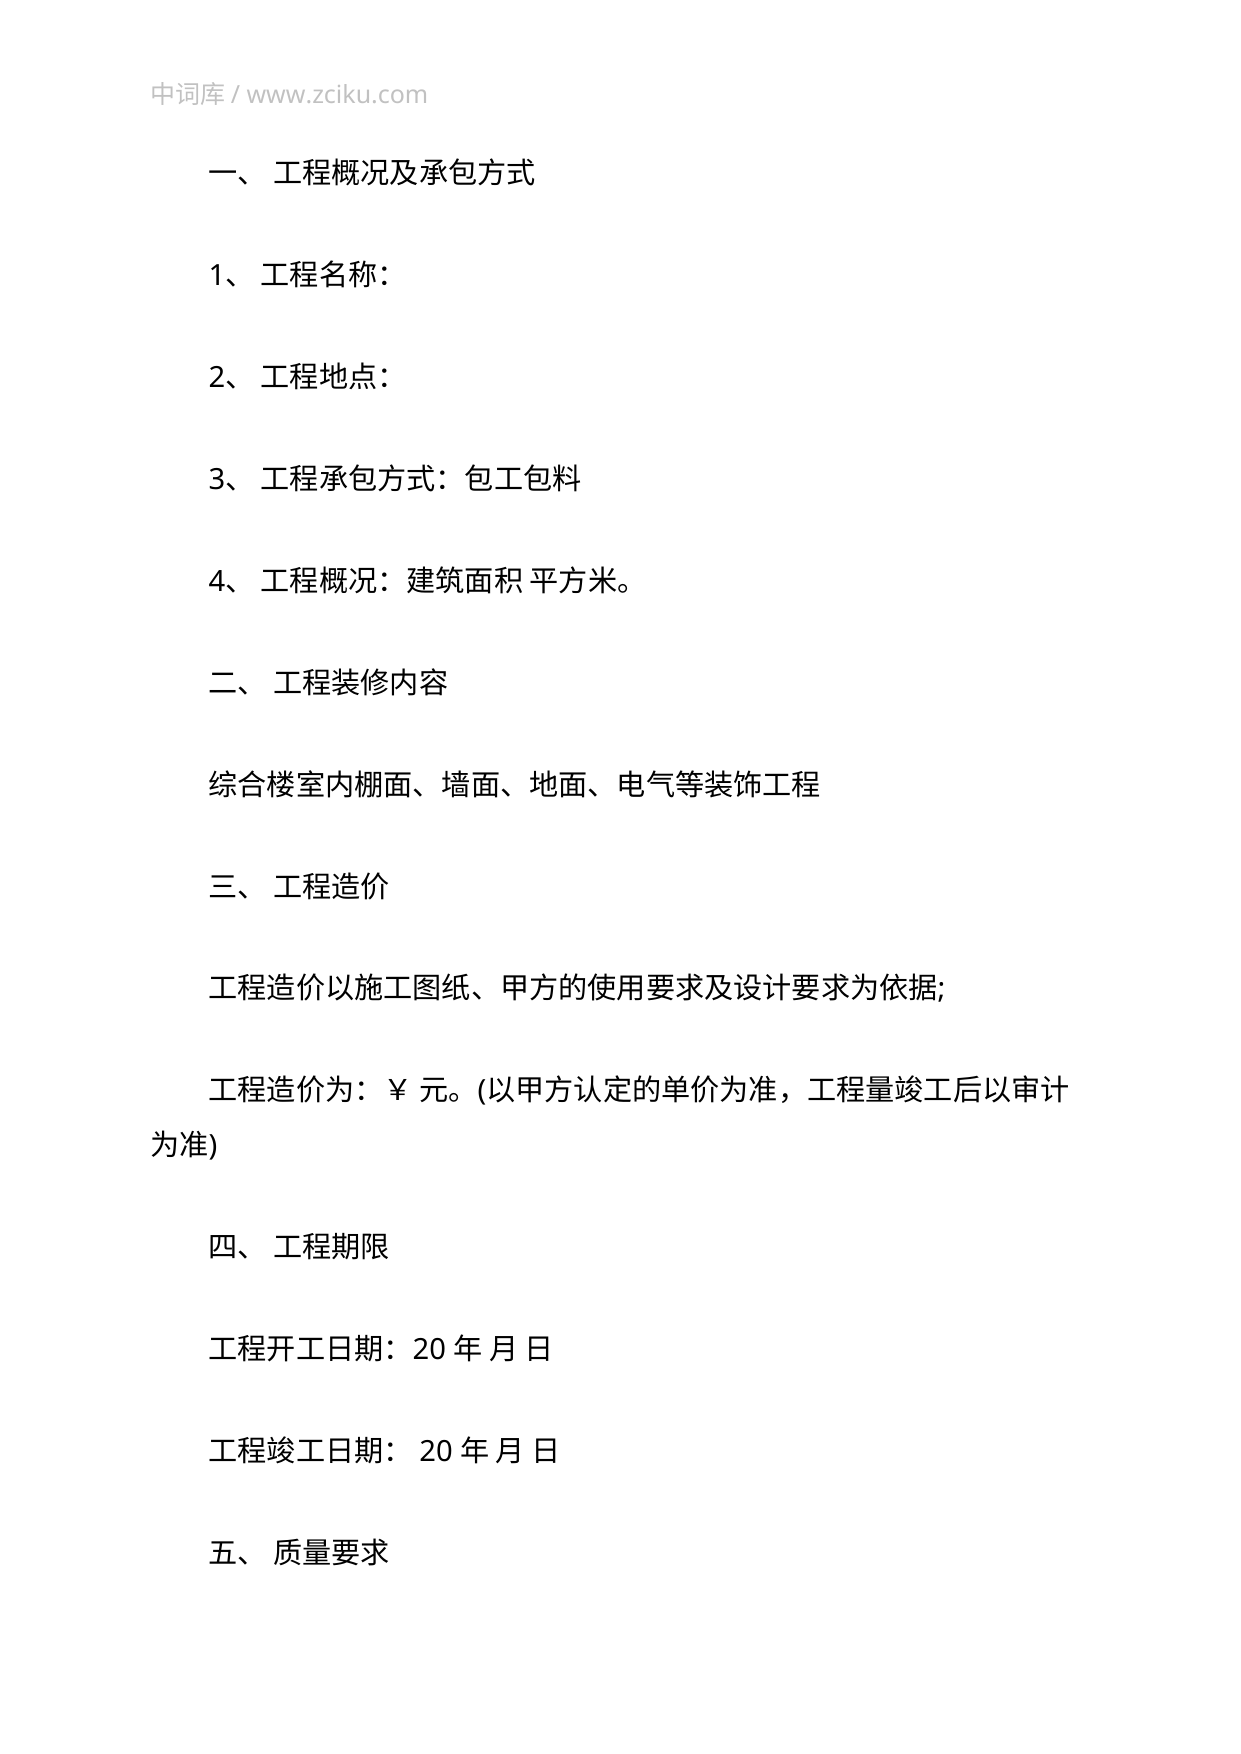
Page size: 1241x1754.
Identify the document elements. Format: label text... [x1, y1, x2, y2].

text 工程开工日期：20 年 月 日 [150, 1326, 1090, 1368]
text 2、 工程地点： [150, 354, 1090, 396]
text 1、 工程名称： [150, 252, 1090, 294]
text 工程造价为：￥ 元。(以甲方认定的单价为准，工程量竣工后以审计为准) [150, 1067, 1090, 1164]
text 四、 工程期限 [150, 1224, 1090, 1266]
text 工程竣工日期： 20 年 月 日 [150, 1428, 1090, 1470]
text 4、 工程概况：建筑面积 平方米。 [150, 558, 1090, 600]
text 二、 工程装修内容 [150, 660, 1090, 702]
text 三、 工程造价 [150, 863, 1090, 906]
text 工程造价以施工图纸、甲方的使用要求及设计要求为依据; [150, 965, 1090, 1007]
text 一、 工程概况及承包方式 [150, 150, 1090, 192]
text 3、 工程承包方式：包工包料 [150, 456, 1090, 498]
text 综合楼室内棚面、墙面、地面、电气等装饰工程 [150, 761, 1090, 804]
text 五、 质量要求 [150, 1530, 1090, 1572]
